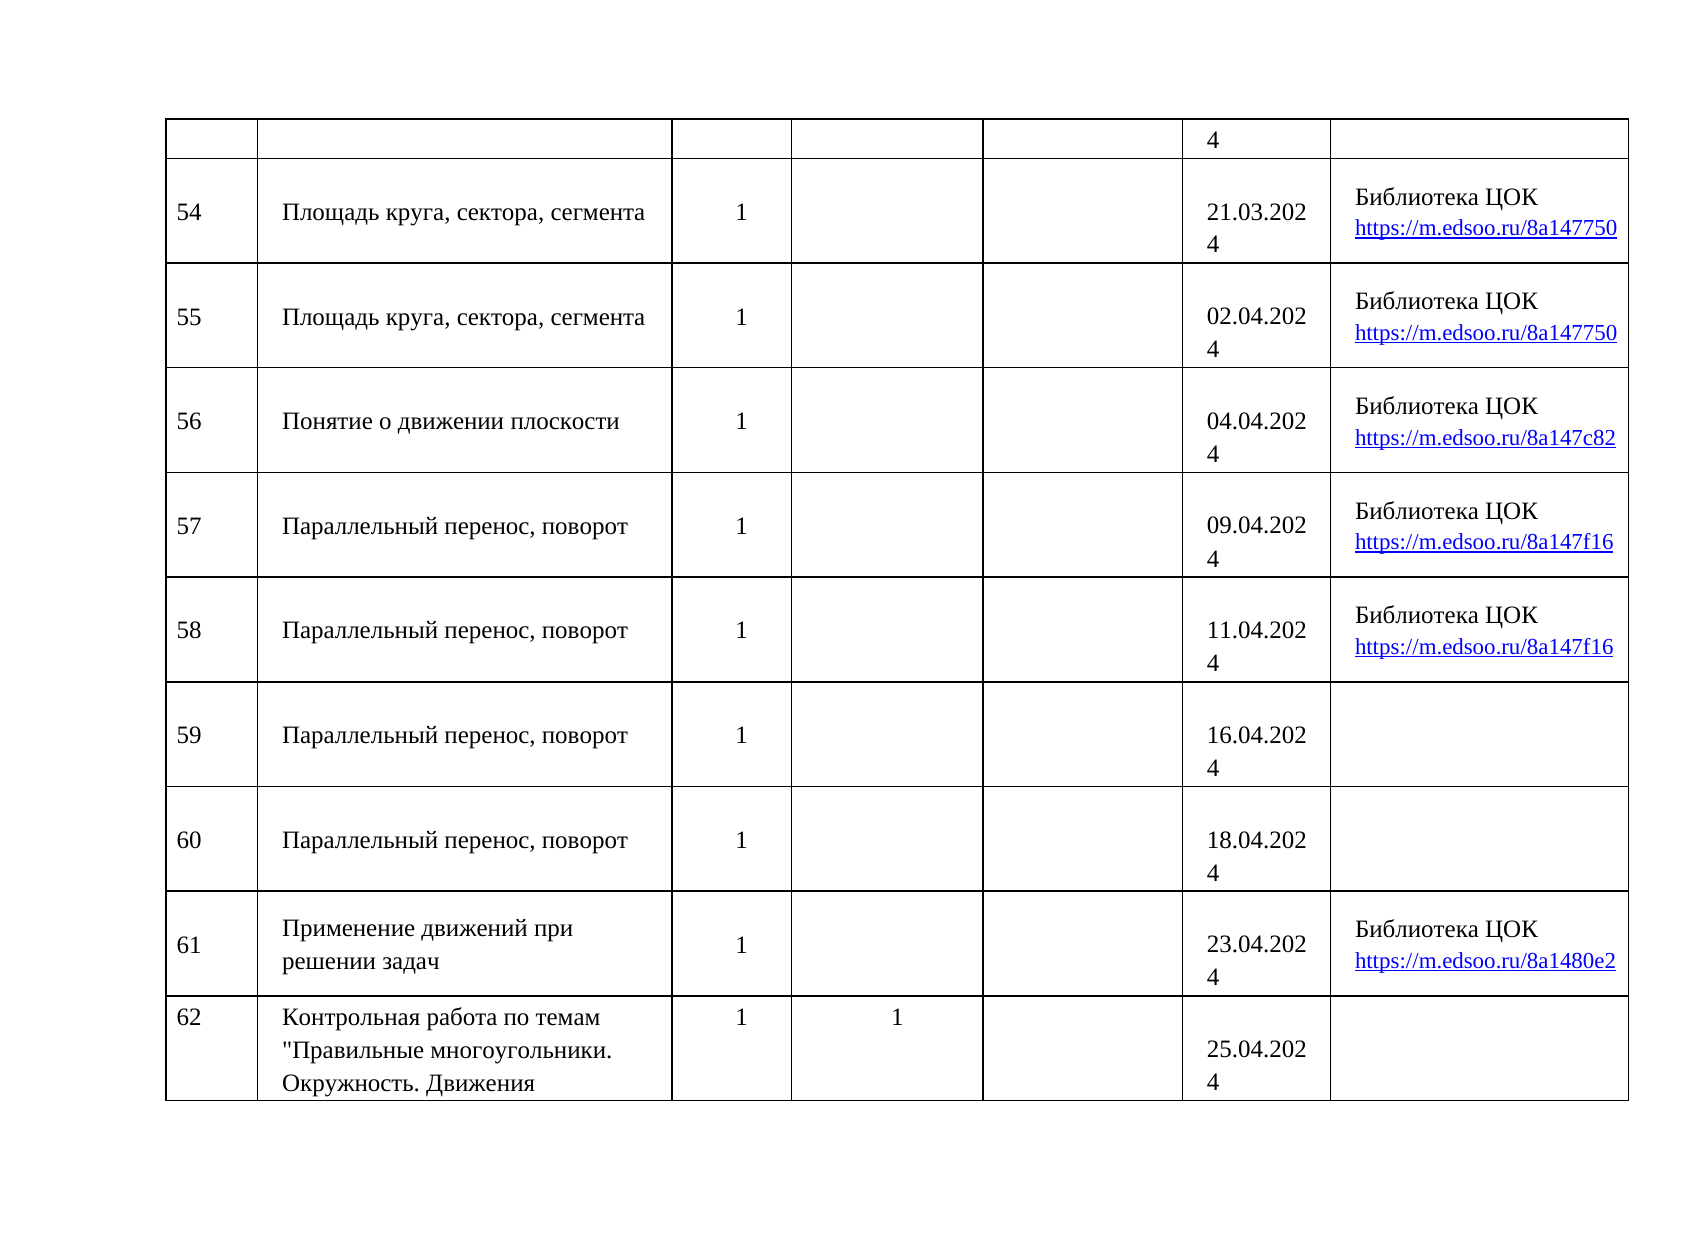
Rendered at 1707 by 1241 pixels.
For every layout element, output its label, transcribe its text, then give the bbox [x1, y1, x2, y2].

table_cell 1 [673, 683, 791, 786]
table_cell 1 [792, 997, 982, 1100]
table_cell Библиотека ЦОК https://m.edsoo.ru/8a1480e2 [1331, 892, 1628, 995]
table_cell 1 [673, 120, 791, 157]
table_cell 19.03.2024 [1183, 120, 1330, 157]
table_cell [1331, 787, 1628, 890]
table_cell [984, 264, 1182, 367]
table_cell 16.04.2024 [1183, 683, 1330, 786]
table_cell Параллельный перенос, поворот [258, 683, 671, 786]
table_cell [1331, 997, 1628, 1100]
table_cell Понятие о движении плоскости [258, 368, 671, 472]
table_cell Параллельный перенос, поворот [258, 473, 671, 576]
table_cell Библиотека ЦОК https://m.edsoo.ru/8a147f16 [1331, 473, 1628, 576]
table_cell [792, 892, 982, 995]
table_cell [984, 683, 1182, 786]
table_cell 04.04.2024 [1183, 368, 1330, 472]
table_cell 1 [673, 159, 791, 262]
table_cell [792, 159, 982, 262]
table_cell Библиотека ЦОК https://m.edsoo.ru/8a147c82 [1331, 368, 1628, 472]
table_cell [984, 787, 1182, 890]
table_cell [258, 997, 671, 1100]
table_cell Библиотека ЦОК https://m.edsoo.ru/8a147750 [1331, 159, 1628, 262]
table_cell Параллельный перенос, поворот [258, 578, 671, 681]
table_cell [984, 892, 1182, 995]
table_cell 25.04.2024 [1183, 997, 1330, 1100]
table_cell 11.04.2024 [1183, 578, 1330, 681]
table_cell [984, 159, 1182, 262]
table_cell Площадь круга, сектора, сегмента [258, 159, 671, 262]
table_cell 23.04.2024 [1183, 892, 1330, 995]
table_cell Площадь круга, сектора, сегмента [258, 264, 671, 367]
table_cell [792, 787, 982, 890]
table_cell [792, 264, 982, 367]
table_cell 58 [167, 578, 257, 681]
table_cell 57 [167, 473, 257, 576]
table_cell [984, 120, 1182, 157]
table_cell 1 [673, 264, 791, 367]
table_cell 02.04.2024 [1183, 264, 1330, 367]
table_cell 18.04.2024 [1183, 787, 1330, 890]
table_cell 56 [167, 368, 257, 472]
table_cell 54 [167, 159, 257, 262]
table_cell [1331, 683, 1628, 786]
table_cell Библиотека ЦОК https://m.edsoo.ru/8a147750 [1331, 264, 1628, 367]
table_cell 1 [673, 368, 791, 472]
table_cell 1 [673, 787, 791, 890]
table_cell 60 [167, 787, 257, 890]
table_cell [984, 997, 1182, 1100]
table_cell [792, 120, 982, 157]
table_cell 1 [673, 997, 791, 1100]
table_cell Параллельный перенос, поворот [258, 787, 671, 890]
table_cell 1 [673, 892, 791, 995]
table_cell 61 [167, 892, 257, 995]
table_cell [792, 368, 982, 472]
table_cell [984, 473, 1182, 576]
table_cell [792, 473, 982, 576]
table_cell 53 [167, 120, 257, 157]
table_cell 55 [167, 264, 257, 367]
table_cell Библиотека ЦОК https://m.edsoo.ru/8a147f16 [1331, 578, 1628, 681]
table_cell 62 [167, 997, 257, 1100]
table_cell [258, 120, 671, 157]
table_cell 09.04.2024 [1183, 473, 1330, 576]
table_cell 1 [673, 473, 791, 576]
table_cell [1331, 120, 1628, 157]
table_cell 1 [673, 578, 791, 681]
table_cell 59 [167, 683, 257, 786]
table_cell [984, 578, 1182, 681]
table_cell [792, 578, 982, 681]
table_cell [984, 368, 1182, 472]
table_cell Применение движений при решении задач [258, 892, 671, 995]
table_cell 21.03.2024 [1183, 159, 1330, 262]
table_cell [792, 683, 982, 786]
